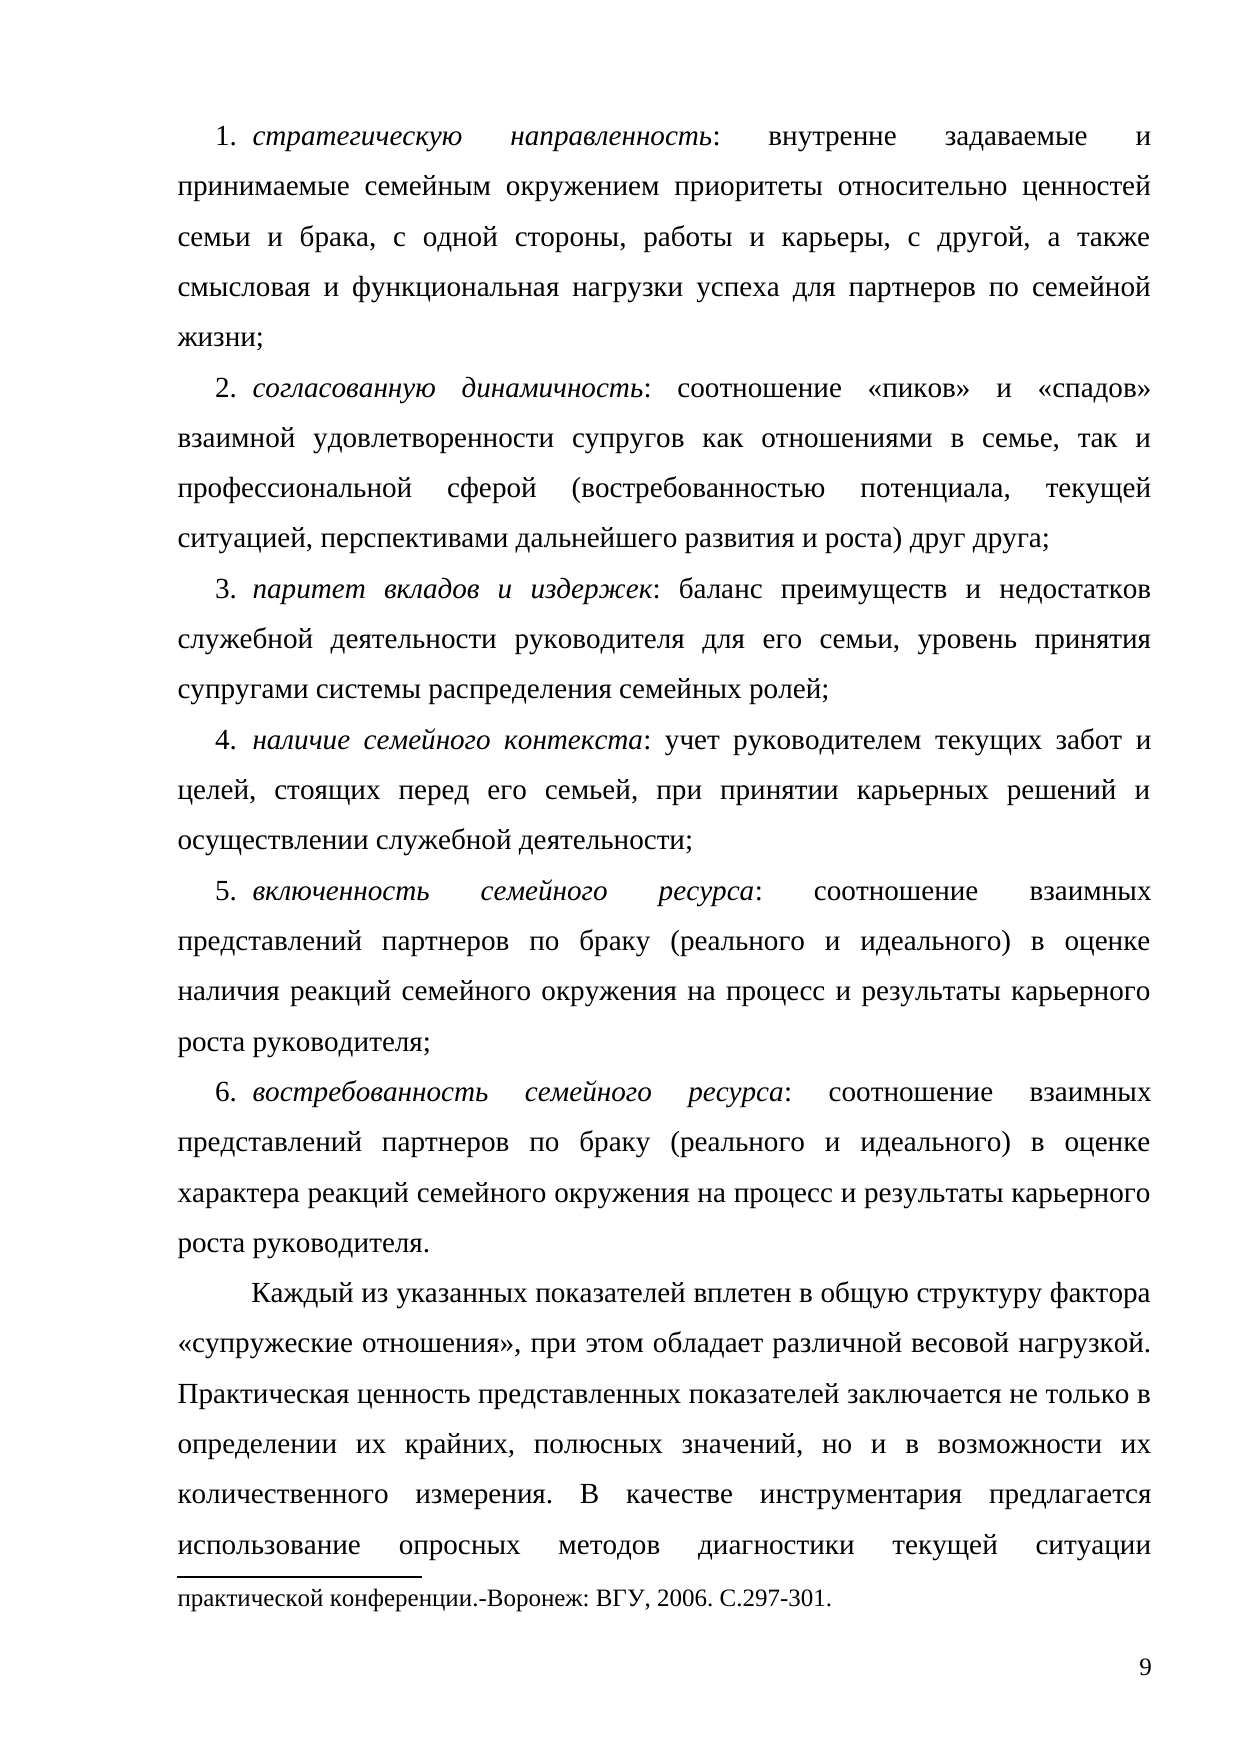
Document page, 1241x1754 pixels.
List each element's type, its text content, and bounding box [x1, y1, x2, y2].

list востребованность семейного ресурса: соотношение взаимных представлений партнеров по браку (реального и идеального) в оценке характера реакций семейного окружения на процесс и результаты карьерного роста руководителя. [177, 1074, 1152, 1258]
list наличие семейного контекста: учет руководителем текущих забот и целей, стоящих перед его семьей, при принятии карьерных решений и осуществлении служебной деятельности; [177, 722, 1152, 856]
list согласованную динамичность: соотношение «пиков» и «спадов» взаимной удовлетворенности супругов как отношениями в семье, так и профессиональной сферой (востребованностью потенциала, текущей ситуацией, перспективами дальнейшего развития и роста) друг друга; [177, 370, 1152, 554]
list стратегическую направленность: внутренне задаваемые и принимаемые семейным окружением приоритеты относительно ценностей семьи и брака, с одной стороны, работы и карьеры, с другой, а также смысловая и функциональная нагрузки успеха для партнеров по семейной жизни; [177, 118, 1152, 353]
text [177, 1275, 1152, 1560]
list включенность семейного ресурса: соотношение взаимных представлений партнеров по браку (реального и идеального) в оценке наличия реакций семейного окружения на процесс и результаты карьерного роста руководителя; [177, 873, 1152, 1057]
list паритет вкладов и издержек: баланс преимуществ и недостатков служебной деятельности руководителя для его семьи, уровень принятия супругами системы распределения семейных ролей; [177, 571, 1152, 705]
